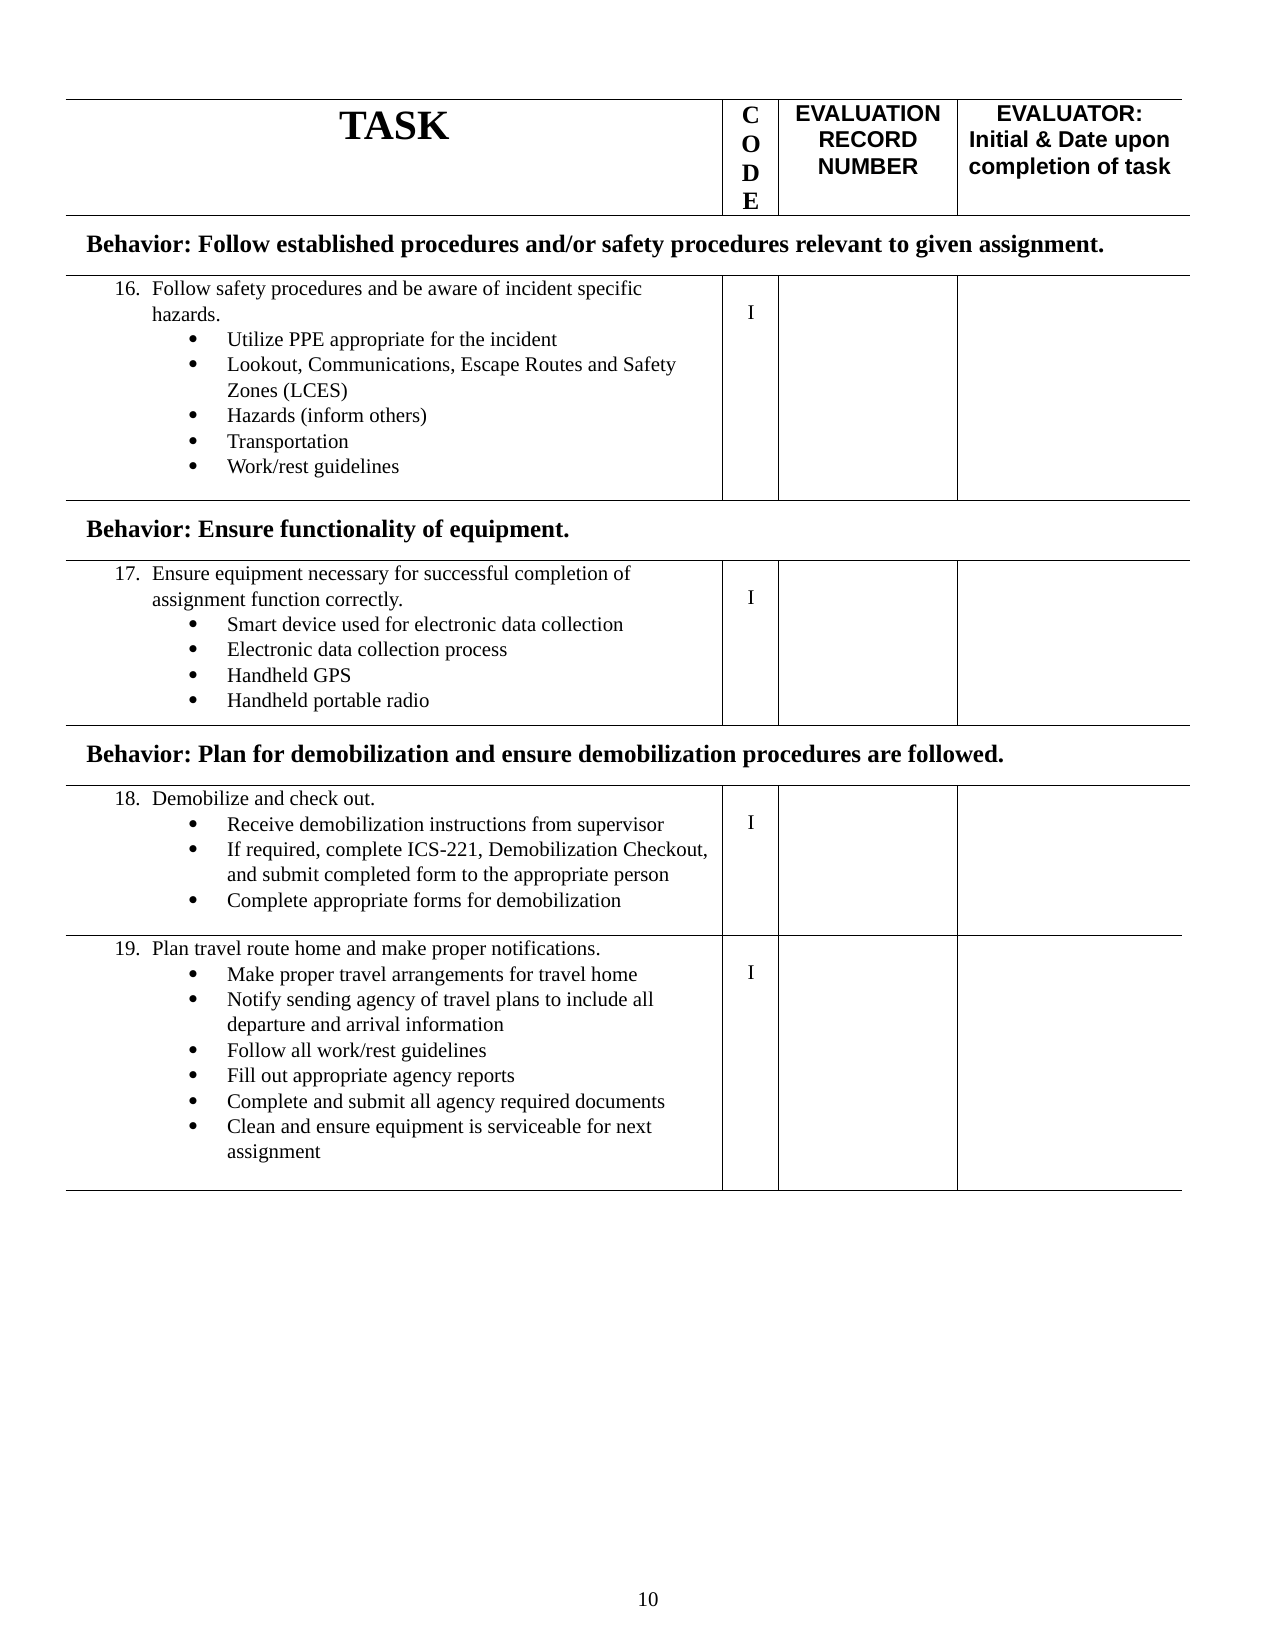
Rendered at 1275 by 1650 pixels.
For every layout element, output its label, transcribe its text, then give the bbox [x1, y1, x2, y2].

table_cell [779, 786, 957, 935]
table_cell [779, 561, 957, 725]
table_cell Behavior: Plan for demobilization and ensure demobilization procedures are followed. [75, 726, 1190, 785]
table_cell TASK [66, 100, 722, 215]
table_cell Plan travel route home and make proper notifications. Make proper travel arrangements for travel home Notify sending agency of travel plans to include all departure and arrival information Follow all work/rest guidelines Fill out appropriate agency reports Complete and submit all agency required documents Clean and ensure equipment is serviceable for next assignment [66, 936, 722, 1190]
table_cell [958, 276, 1182, 500]
table_cell Behavior: Ensure functionality of equipment. [75, 501, 1190, 560]
table_cell I [723, 936, 778, 1190]
table_cell I [723, 561, 778, 725]
table_cell I [723, 276, 778, 500]
table_cell EVALUATOR: Initial & Date upon completion of task [958, 100, 1182, 215]
table_cell EVALUATION RECORD NUMBER [779, 100, 957, 215]
table_cell [958, 936, 1182, 1190]
table_cell I [723, 786, 778, 935]
table_cell Demobilize and check out. Receive demobilization instructions from supervisor If required, complete ICS-221, Demobilization Checkout, and submit completed form to the appropriate person Complete appropriate forms for demobilization [66, 786, 722, 935]
table_cell [779, 936, 957, 1190]
table_cell [779, 276, 957, 500]
table_cell [958, 786, 1182, 935]
table_cell C O D E [723, 100, 778, 215]
table_cell Follow safety procedures and be aware of incident specific hazards. Utilize PPE appropriate for the incident Lookout, Communications, Escape Routes and Safety Zones (LCES) Hazards (inform others) Transportation Work/rest guidelines [66, 276, 722, 500]
table_cell Behavior: Follow established procedures and/or safety procedures relevant to given assignment. [75, 216, 1190, 275]
table_cell Ensure equipment necessary for successful completion of assignment function correctly. Smart device used for electronic data collection Electronic data collection process Handheld GPS Handheld portable radio [66, 561, 722, 725]
table_cell [958, 561, 1182, 725]
